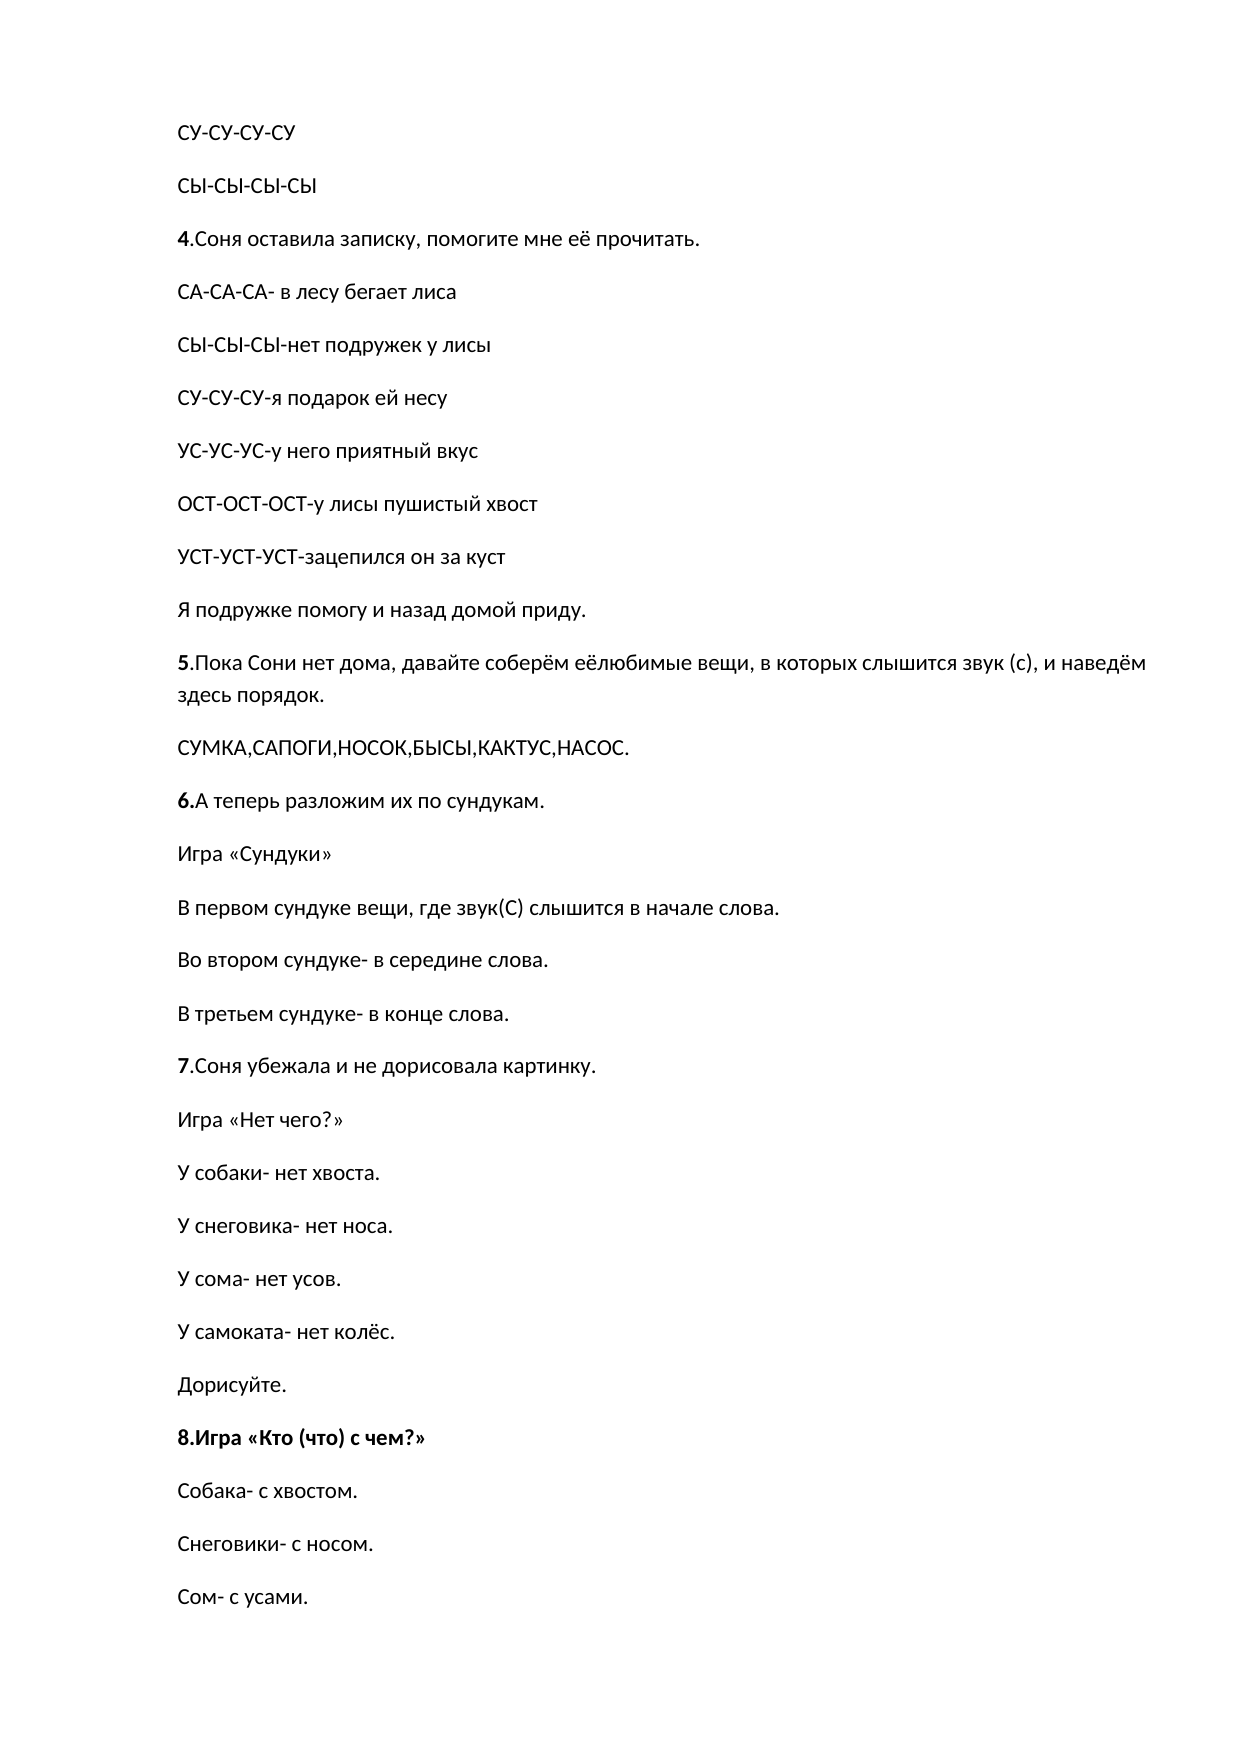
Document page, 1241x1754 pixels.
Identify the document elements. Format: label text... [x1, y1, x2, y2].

text У сома- нет усов. [177, 1264, 1152, 1292]
text 7.Соня убежала и не дорисовала картинку. [177, 1052, 1152, 1080]
text В первом сундуке вещи, где звук(С) слышится в начале слова. [177, 893, 1152, 921]
text СУ-СУ-СУ-я подарок ей несу [177, 383, 1152, 411]
text 8.Игра «Кто (что) с чем?» [177, 1423, 1152, 1451]
text СЫ-СЫ-СЫ-нет подружек у лисы [177, 330, 1152, 358]
text СА-СА-СА- в лесу бегает лиса [177, 277, 1152, 305]
text Я подружке помогу и назад домой приду. [177, 595, 1152, 623]
text Игра «Нет чего?» [177, 1105, 1152, 1133]
text УС-УС-УС-у него приятный вкус [177, 436, 1152, 464]
text Игра «Сундуки» [177, 839, 1152, 868]
text 4.Соня оставила записку, помогите мне её прочитать. [177, 224, 1152, 252]
text В третьем сундуке- в конце слова. [177, 999, 1152, 1027]
text Сом- с усами. [177, 1582, 1152, 1610]
text СЫ-СЫ-СЫ-СЫ [177, 171, 1152, 199]
text СУ-СУ-СУ-СУ [177, 118, 1152, 146]
text 5.Пока Сони нет дома, давайте соберём еёлюбимые вещи, в которых слышится звук (с), и наведём здесь порядок. [177, 648, 1152, 708]
text У собаки- нет хвоста. [177, 1158, 1152, 1186]
text ОСТ-ОСТ-ОСТ-у лисы пушистый хвост [177, 489, 1152, 517]
text УСТ-УСТ-УСТ-зацепился он за куст [177, 542, 1152, 570]
text СУМКА,САПОГИ,НОСОК,БЫСЫ,КАКТУС,НАСОС. [177, 733, 1152, 762]
text Снеговики- с носом. [177, 1529, 1152, 1557]
text Собака- с хвостом. [177, 1476, 1152, 1504]
text У снеговика- нет носа. [177, 1211, 1152, 1239]
text Дорисуйте. [177, 1370, 1152, 1398]
text Во втором сундуке- в середине слова. [177, 946, 1152, 974]
text У самоката- нет колёс. [177, 1317, 1152, 1345]
text 6.А теперь разложим их по сундукам. [177, 787, 1152, 814]
